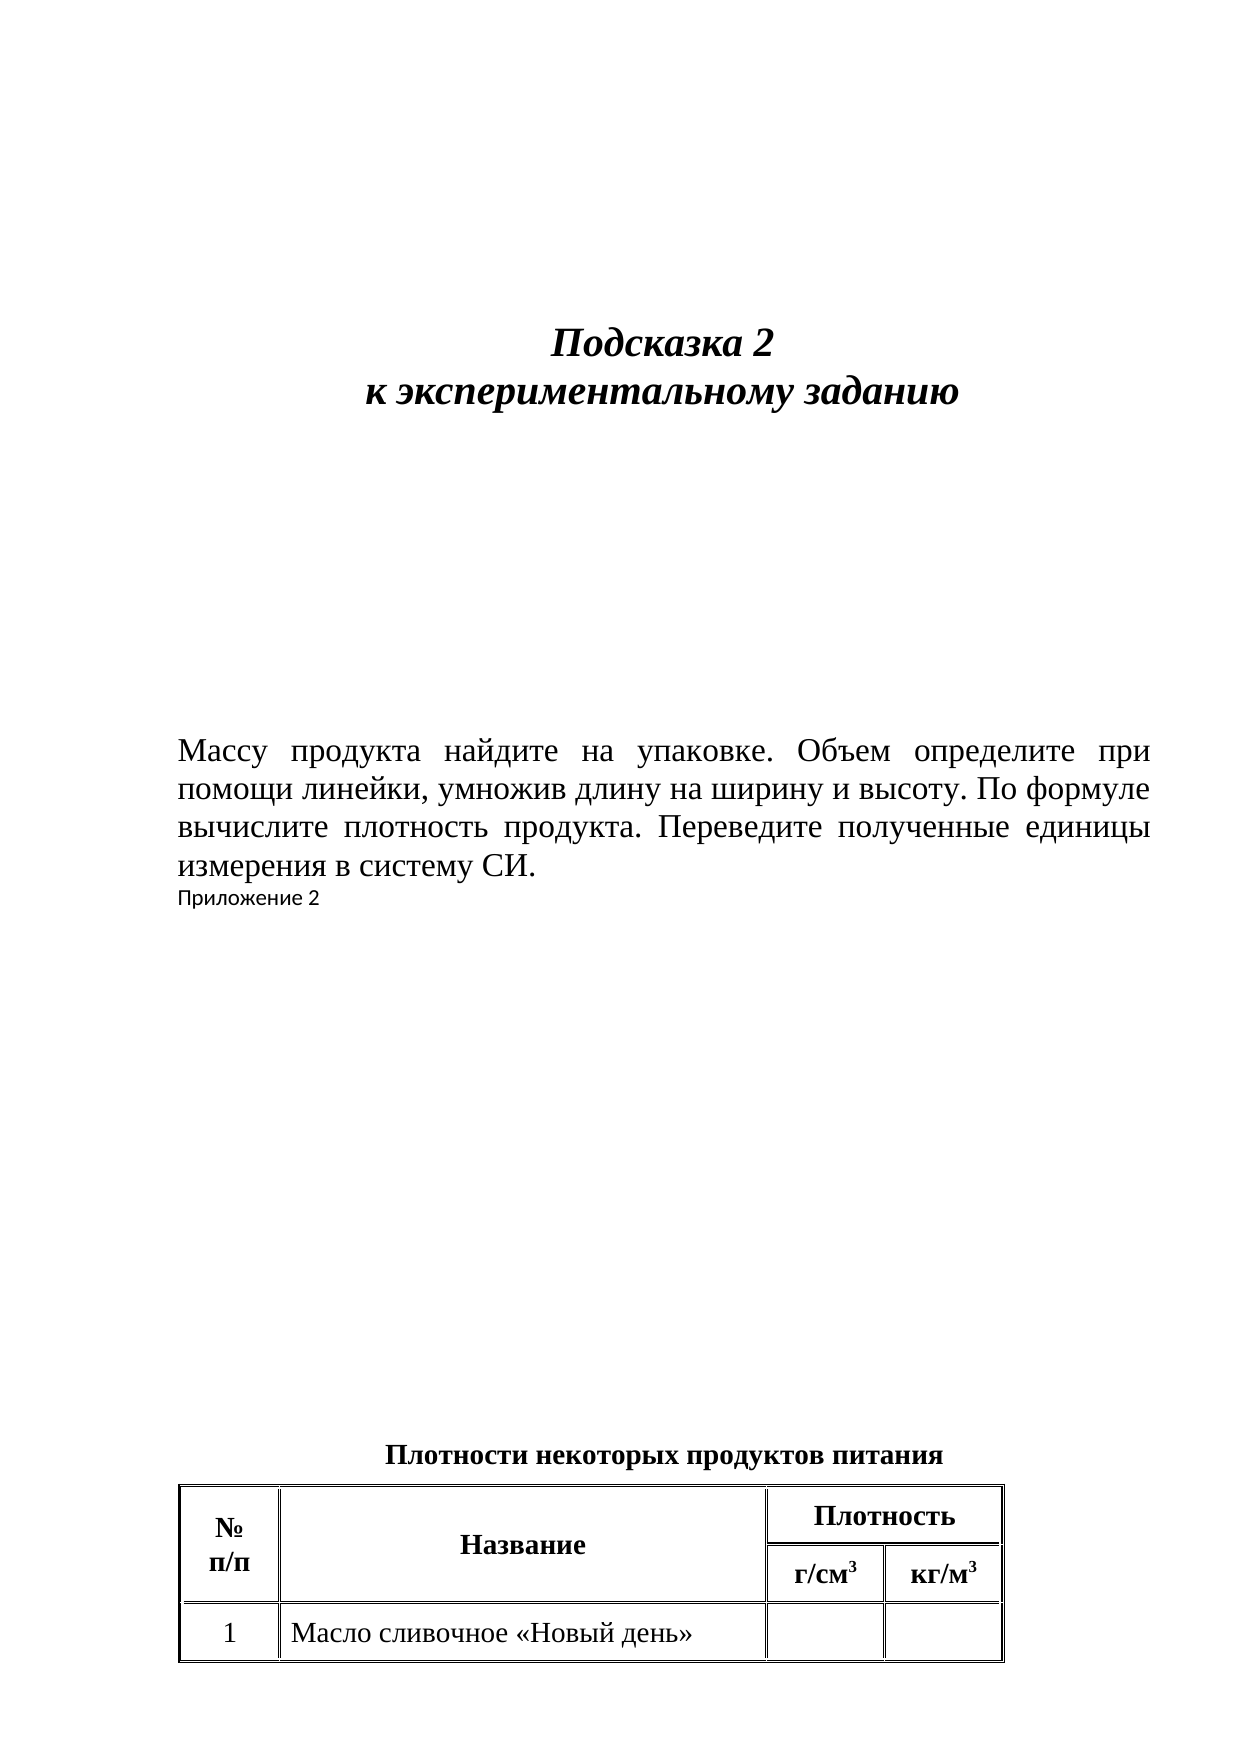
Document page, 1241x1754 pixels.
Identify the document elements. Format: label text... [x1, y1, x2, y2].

text Массу продукта найдите на упаковке. Объем определите при помощи линейки, умножив длину на ширину и высоту. По формуле вычислите плотность продукта. Переведите полученные единицы измерения в систему СИ. [177, 730, 1152, 883]
text Подсказка 2 [177, 318, 1152, 366]
table_cell 1 [180, 1601, 279, 1659]
table_cell [766, 1604, 884, 1659]
table_header № п/п [181, 1487, 279, 1601]
text Приложение 2 [177, 883, 1152, 911]
table_cell кг/м3 [886, 1542, 1002, 1601]
table_cell [885, 1601, 1003, 1659]
text к экспериментальному заданию [177, 366, 1152, 414]
table_header Плотность [766, 1487, 1001, 1542]
table_cell г/см3 [768, 1546, 883, 1601]
table_header Название [280, 1487, 766, 1601]
text Плотности некоторых продуктов питания [177, 1437, 1152, 1471]
table_cell Масло сливочное «Новый день» [280, 1604, 766, 1659]
